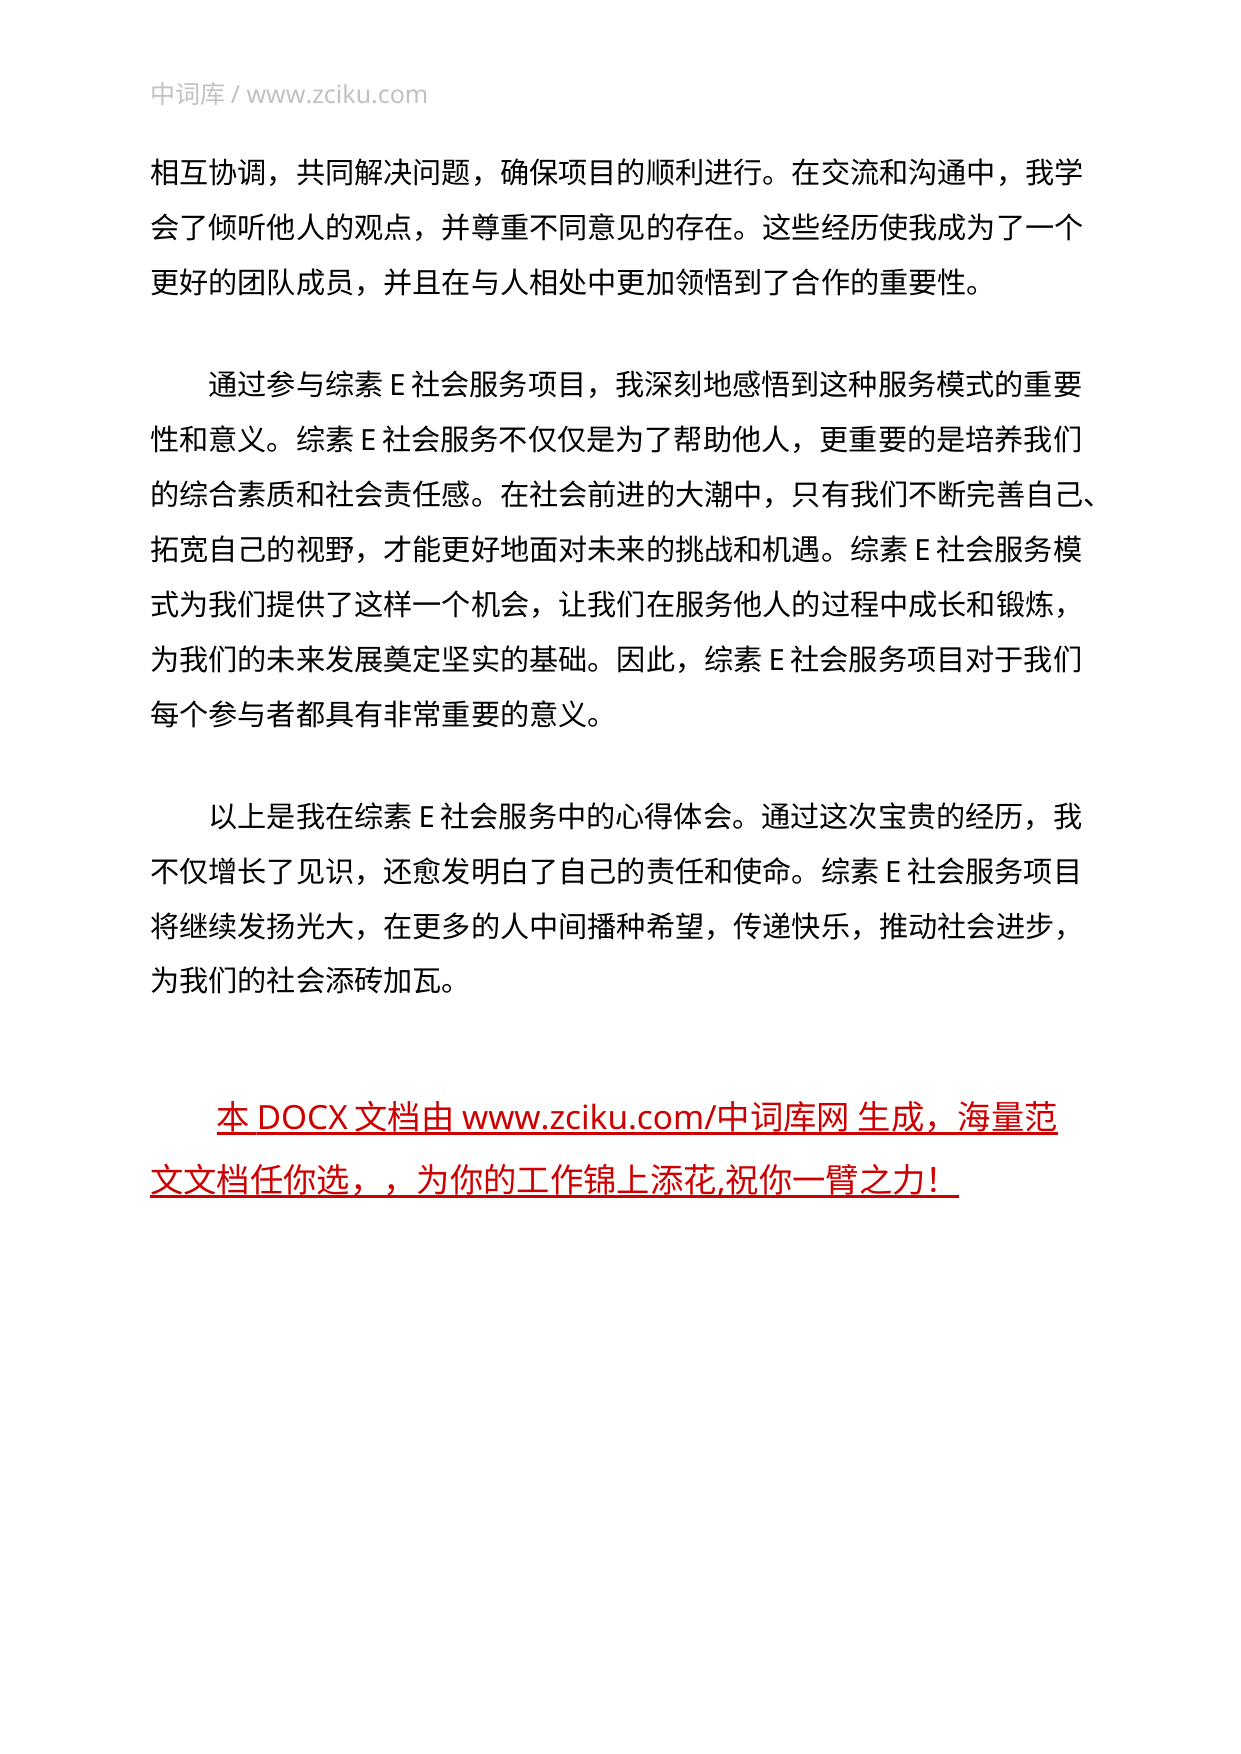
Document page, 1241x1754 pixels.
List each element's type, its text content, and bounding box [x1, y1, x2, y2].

text 以上是我在综素E社会服务中的心得体会。通过这次宝贵的经历，我不仅增长了见识，还愈发明白了自己的责任和使命。综素E社会服务项目将继续发扬光大，在更多的人中间播种希望，传递快乐，推动社会进步，为我们的社会添砖加瓦。 [150, 793, 1090, 1000]
text 通过参与综素E社会服务项目，我深刻地感悟到这种服务模式的重要性和意义。综素E社会服务不仅仅是为了帮助他人，更重要的是培养我们的综合素质和社会责任感。在社会前进的大潮中，只有我们不断完善自己、拓宽自己的视野，才能更好地面对未来的挑战和机遇。综素E社会服务模式为我们提供了这样一个机会，让我们在服务他人的过程中成长和锻炼，为我们的未来发展奠定坚实的基础。因此，综素E社会服务项目对于我们每个参与者都具有非常重要的意义。 [150, 362, 1090, 734]
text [150, 150, 1090, 302]
text 本DOCX文档由 www.zciku.com/中词库网 生成，海量范文文档任你选，，为你的工作锦上添花,祝你一臂之力！ [150, 1091, 1090, 1202]
